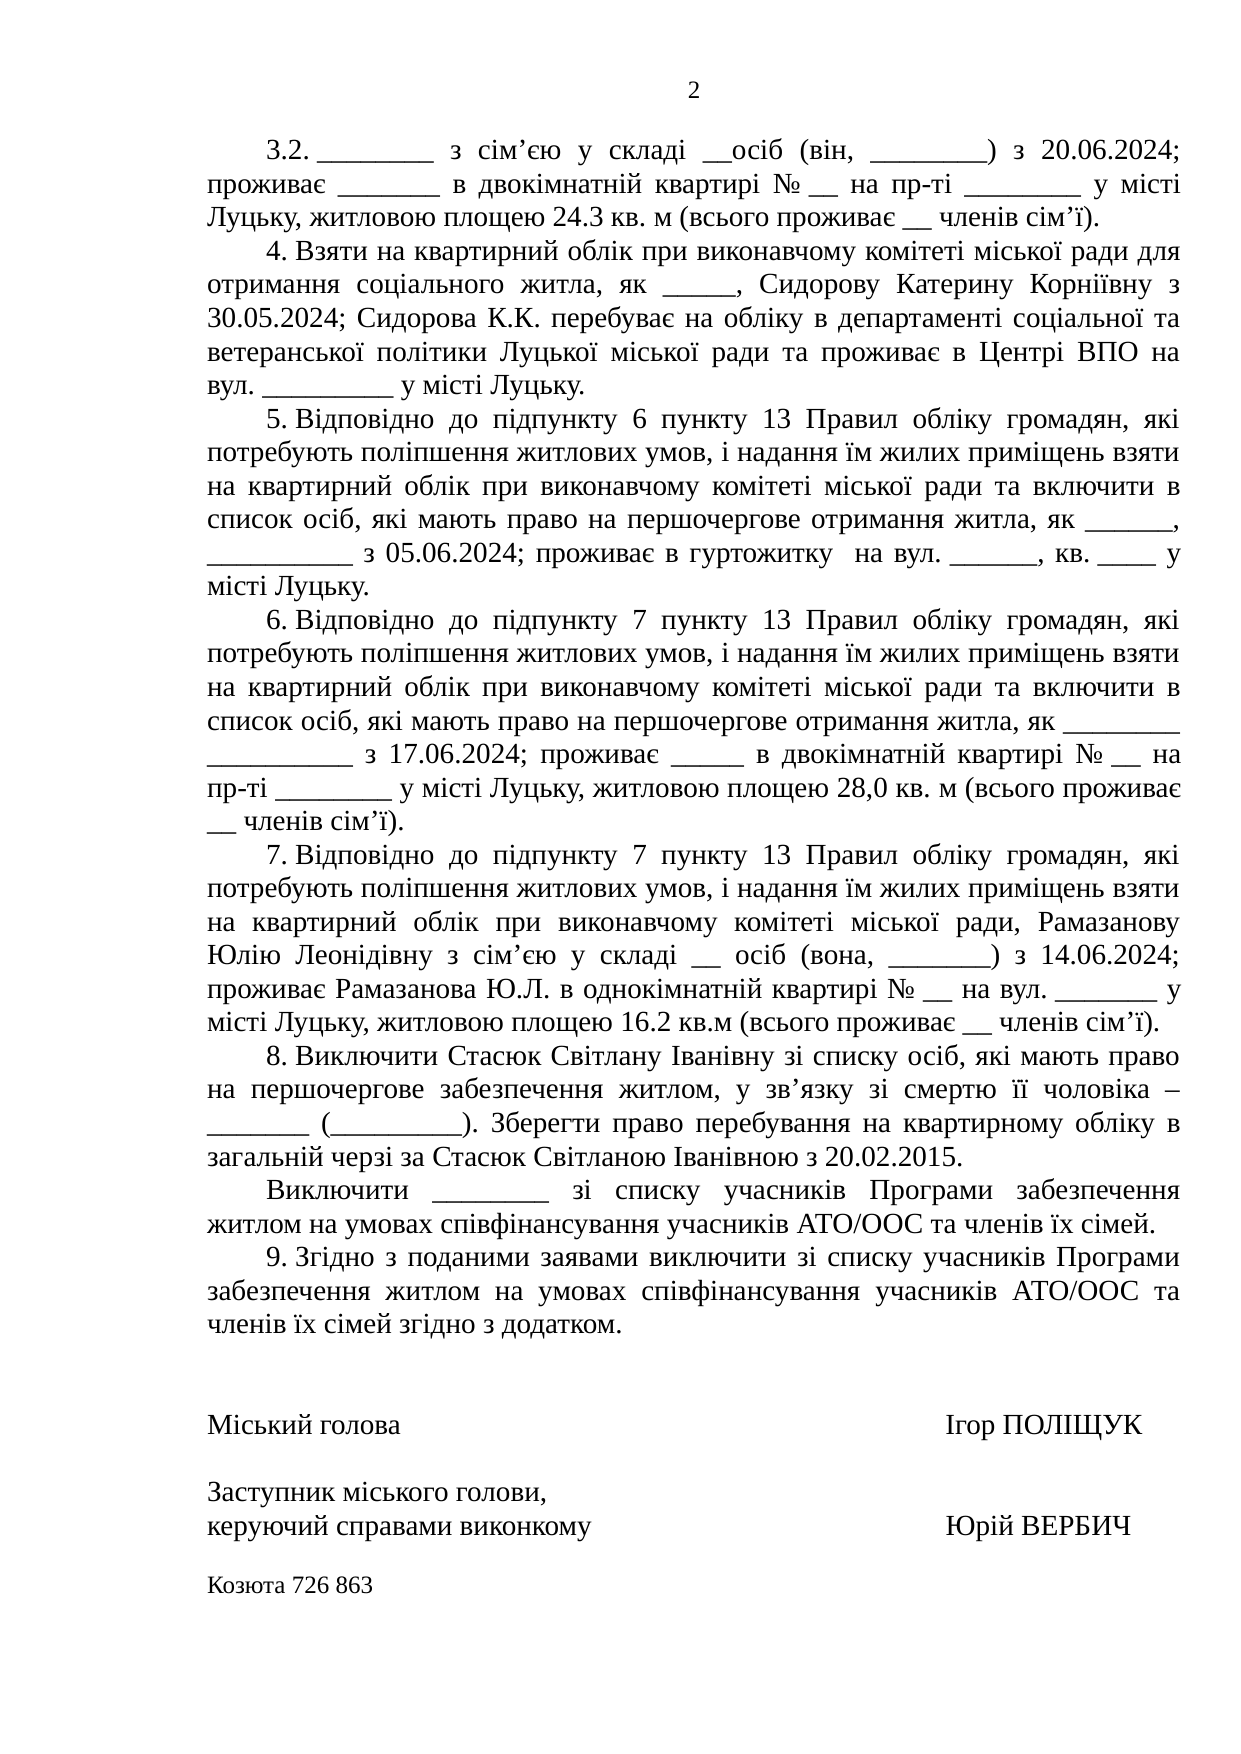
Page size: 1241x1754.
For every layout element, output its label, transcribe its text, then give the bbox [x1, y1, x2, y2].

text 9. Згідно з поданими заявами виключити зі списку учасників Програми забезпечення житлом на умовах співфінансування учасників АТО/ООС та членів їх сімей згідно з додатком. [207, 1239, 1181, 1340]
text Заступник міського голови, [207, 1474, 1181, 1508]
text 4. Взяти на квартирний облік при виконавчому комітеті міської ради для отримання соціального житла, як _____, Сидорову Катерину Корніївну з 30.05.2024; Сидорова К.К. перебуває на обліку в департаменті соціальної та ветеранської політики Луцької міської ради та проживає в Центрі ВПО на вул. _________ у місті Луцьку. [207, 233, 1181, 401]
text 8. Виключити Стасюк Світлану Іванівну зі списку осіб, які мають право на першочергове забезпечення житлом, у зв’язку зі смертю її чоловіка – _______ (_________). Зберегти право перебування на квартирному обліку в загальній черзі за Стасюк Світланою Іванівною з 20.02.2015. [207, 1038, 1181, 1172]
text 7. Відповідно до підпункту 7 пункту 13 Правил обліку громадян, які потребують поліпшення житлових умов, і надання їм жилих приміщень взяти на квартирний облік при виконавчому комітеті міської ради, Рамазанову Юлію Леонідівну з сім’єю у складі __ осіб (вона, _______) з 14.06.2024; проживає Рамазанова Ю.Л. в однокімнатній квартирі № __ на вул. _______ у місті Луцьку, житловою площею 16.2 кв.м (всього проживає __ членів сім’ї). [207, 837, 1181, 1038]
text 5. Відповідно до підпункту 6 пункту 13 Правил обліку громадян, які потребують поліпшення житлових умов, і надання їм жилих приміщень взяти на квартирний облік при виконавчому комітеті міської ради та включити в список осіб, які мають право на першочергове отримання житла, як ______, __________ з 05.06.2024; проживає в гуртожитку на вул. ______, кв. ____ у місті Луцьку. [207, 401, 1181, 602]
text Виключити ________ зі списку учасників Програми забезпечення житлом на умовах співфінансування учасників АТО/ООС та членів їх сімей. [207, 1172, 1181, 1239]
text 6. Відповідно до підпункту 7 пункту 13 Правил обліку громадян, які потребують поліпшення житлових умов, і надання їм жилих приміщень взяти на квартирний облік при виконавчому комітеті міської ради та включити в список осіб, які мають право на першочергове отримання житла, як ________ __________ з 17.06.2024; проживає _____ в двокімнатній квартирі № __ на пр-ті ________ у місті Луцьку, житловою площею 28,0 кв. м (всього проживає __ членів сім’ї). [207, 602, 1181, 837]
text 3.2. ________ з сім’єю у складі __осіб (він, ________) з 20.06.2024; проживає _______ в двокімнатній квартирі № __ на пр-ті ________ у місті Луцьку, житловою площею 24.3 кв. м (всього проживає __ членів сім’ї). [207, 132, 1181, 233]
text керуючий справами виконкому Юрій ВЕРБИЧ [207, 1508, 1181, 1541]
text Козюта 726 863 [207, 1570, 679, 1599]
text Міський голова Ігор ПОЛІЩУК [207, 1407, 1181, 1441]
